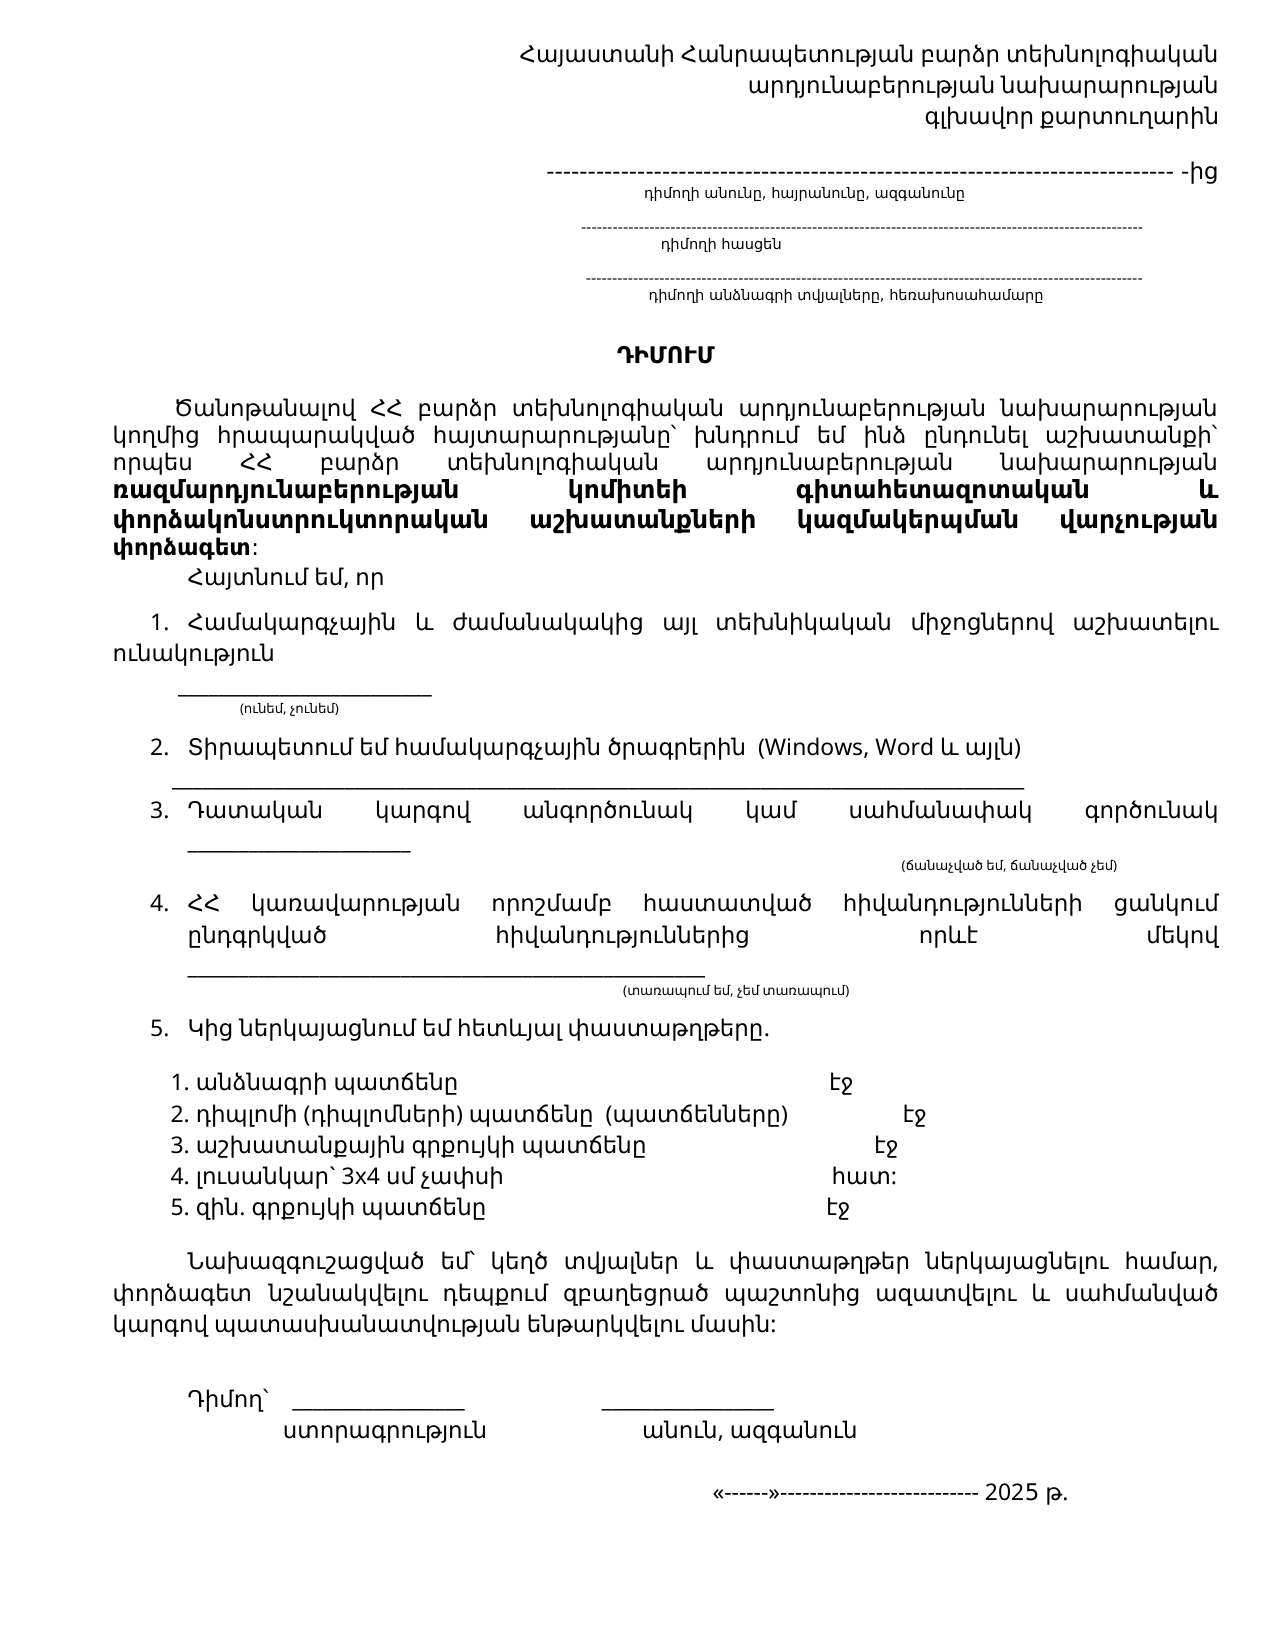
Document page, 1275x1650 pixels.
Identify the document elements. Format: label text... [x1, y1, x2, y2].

text Ծանոթանալով ՀՀ բարձր տեխնոլոգիական արդյունաբերության նախարարության կողմից հրապարակված հայտարարությանը՝ խնդրում եմ ինձ ընդունել աշխատանքի՝ որպես ՀՀ բարձր տեխնոլոգիական արդյունաբերության նախարարության ռազմարդյունաբերության կոմիտեի գիտահետազոտական և փորձակոնստրուկտորական աշխատանքների կազմակերպման վարչության փորձագետ: [112, 396, 1219, 561]
text (ճանաչված եմ, ճանաչված չեմ) [850, 856, 1219, 887]
text ____________________________________________________________________________________ [112, 762, 1219, 793]
text 3. աշխատանքային գրքույկի պատճենը էջ [112, 1129, 1219, 1160]
text ---------------------------------------------------------------------------- -ից [112, 158, 1219, 184]
text ----------------------------------------------------------------------------------------------------------- [112, 218, 1219, 236]
text Դիմող՝ _________________ _________________ [112, 1382, 1219, 1414]
text դիմողի հասցեն [112, 236, 1219, 252]
text 5. զին. գրքույկի պատճենը էջ [112, 1191, 1219, 1222]
text ԴԻՄՈՒՄ [112, 342, 1219, 369]
text (ունեմ, չունեմ) [112, 700, 1219, 731]
text 2. դիպլոմի (դիպլոմների) պատճենը (պատճենները) էջ [112, 1097, 1219, 1129]
text գլխավոր քարտուղարին [112, 100, 1219, 131]
text ստորագրություն անուն, ազգանուն [112, 1414, 1219, 1445]
text Հայտնում եմ, որ [112, 561, 1219, 592]
list Դատական կարգով անգործունակ կամ սահմանափակ գործունակ ______________________ [150, 793, 1219, 856]
text ---------------------------------------------------------------------------------------------------------- [112, 269, 1219, 286]
list ՀՀ կառավարության որոշմամբ հաստատված հիվանդությունների ցանկում ընդգրկված հիվանդություններից որևէ մեկով ___________________________________________________ [150, 887, 1219, 981]
text «------»--------------------------- 2025 թ. [112, 1476, 1219, 1507]
text Հայաստանի Հանրապետության բարձր տեխնոլոգիական [112, 37, 1219, 69]
list Համակարգչային և ժամանակակից այլ տեխնիկական միջոցներով աշխատելու ունակություն [112, 606, 1219, 668]
text դիմողի անունը, հայրանունը, ազգանունը [112, 184, 1219, 202]
text արդյունաբերության նախարարության [112, 69, 1219, 100]
text դիմողի անձնագրի տվյալները, հեռախոսահամարը [112, 286, 1219, 303]
text 1. անձնագրի պատճենը էջ [112, 1066, 1219, 1097]
list Տիրապետում եմ համակարգչային ծրագրերին (Windows, Word և այլն) [150, 731, 1219, 762]
list Կից ներկայացնում եմ հետևյալ փաստաթղթերը. [150, 1012, 1219, 1043]
text _________________________ [112, 668, 1219, 700]
text Նախազգուշացված եմ՝ կեղծ տվյալներ և փաստաթղթեր ներկայացնելու համար, փորձագետ նշանակվելու դեպքում զբաղեցրած պաշտոնից ազատվելու և սահմանված կարգով պատասխանատվության ենթարկվելու մասին: [112, 1245, 1219, 1339]
text (տառապում եմ, չեմ տառապում) [112, 981, 1219, 1012]
text 4. լուսանկար` 3x4 սմ չափսի հատ: [112, 1160, 1219, 1191]
